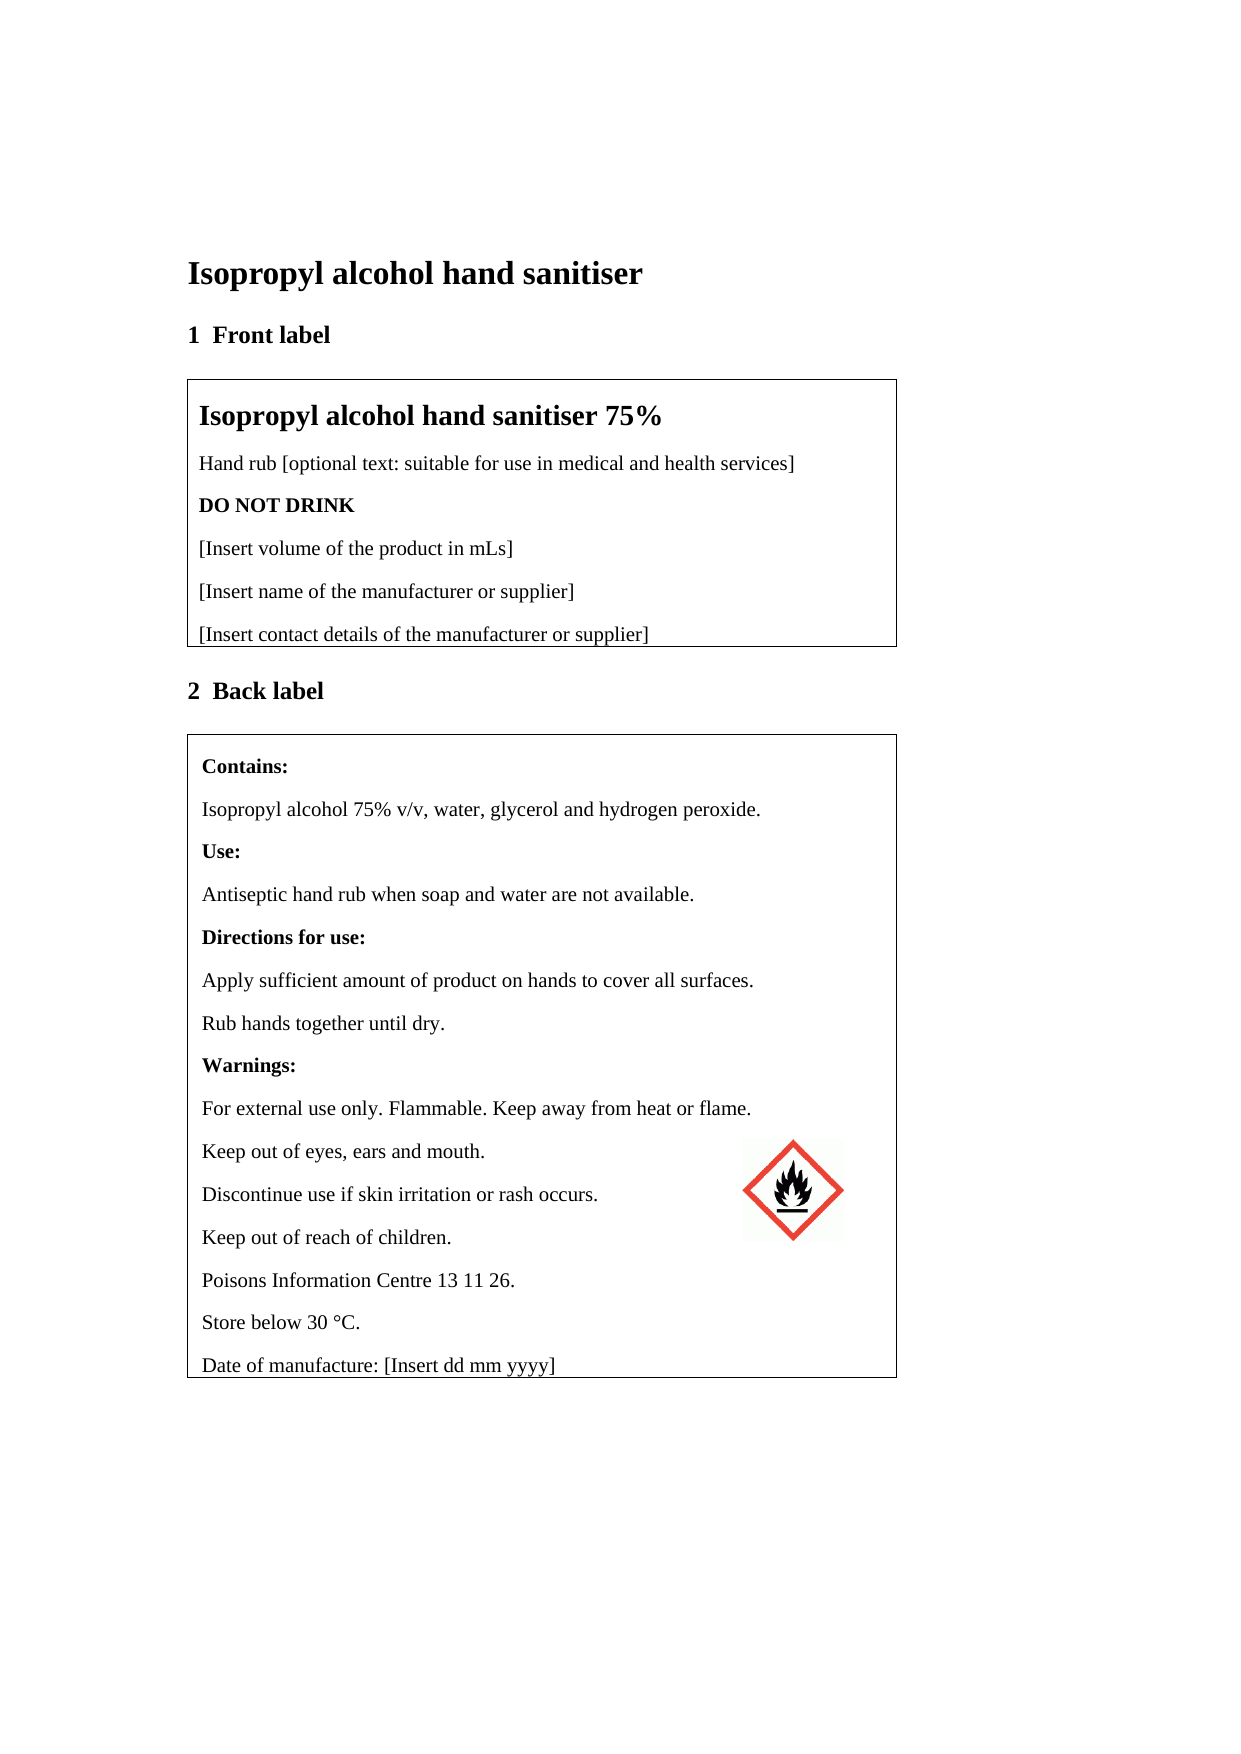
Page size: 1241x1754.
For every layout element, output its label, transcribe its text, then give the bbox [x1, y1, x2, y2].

text Isopropyl alcohol hand sanitiser [187, 253, 1053, 291]
picture [742, 1139, 844, 1241]
text 1 Front label [187, 321, 1053, 349]
table_header Isopropyl alcohol hand sanitiser 75% Hand rub [optional text: suitable for use in medical and health services] DO NOT DRINK [Insert volume of the product in mLs] [Insert name of the manufacturer or supplier] [Insert contact details of the manufacturer or supplier] [188, 380, 896, 646]
table_header Contains: Isopropyl alcohol 75% v/v, water, glycerol and hydrogen peroxide. Use: Antiseptic hand rub when soap and water are not available. Directions for use: Apply sufficient amount of product on hands to cover all surfaces. Rub hands together until dry. Warnings: For external use only. Flammable. Keep away from heat or flame. Keep out of eyes, ears and mouth. Discontinue use if skin irritation or rash occurs. Keep out of reach of children. Poisons Information Centre 13 11 26. Store below 30 °C. Date of manufacture: [Insert dd mm yyyy] [188, 735, 896, 1377]
text 2 Back label [187, 676, 1053, 705]
